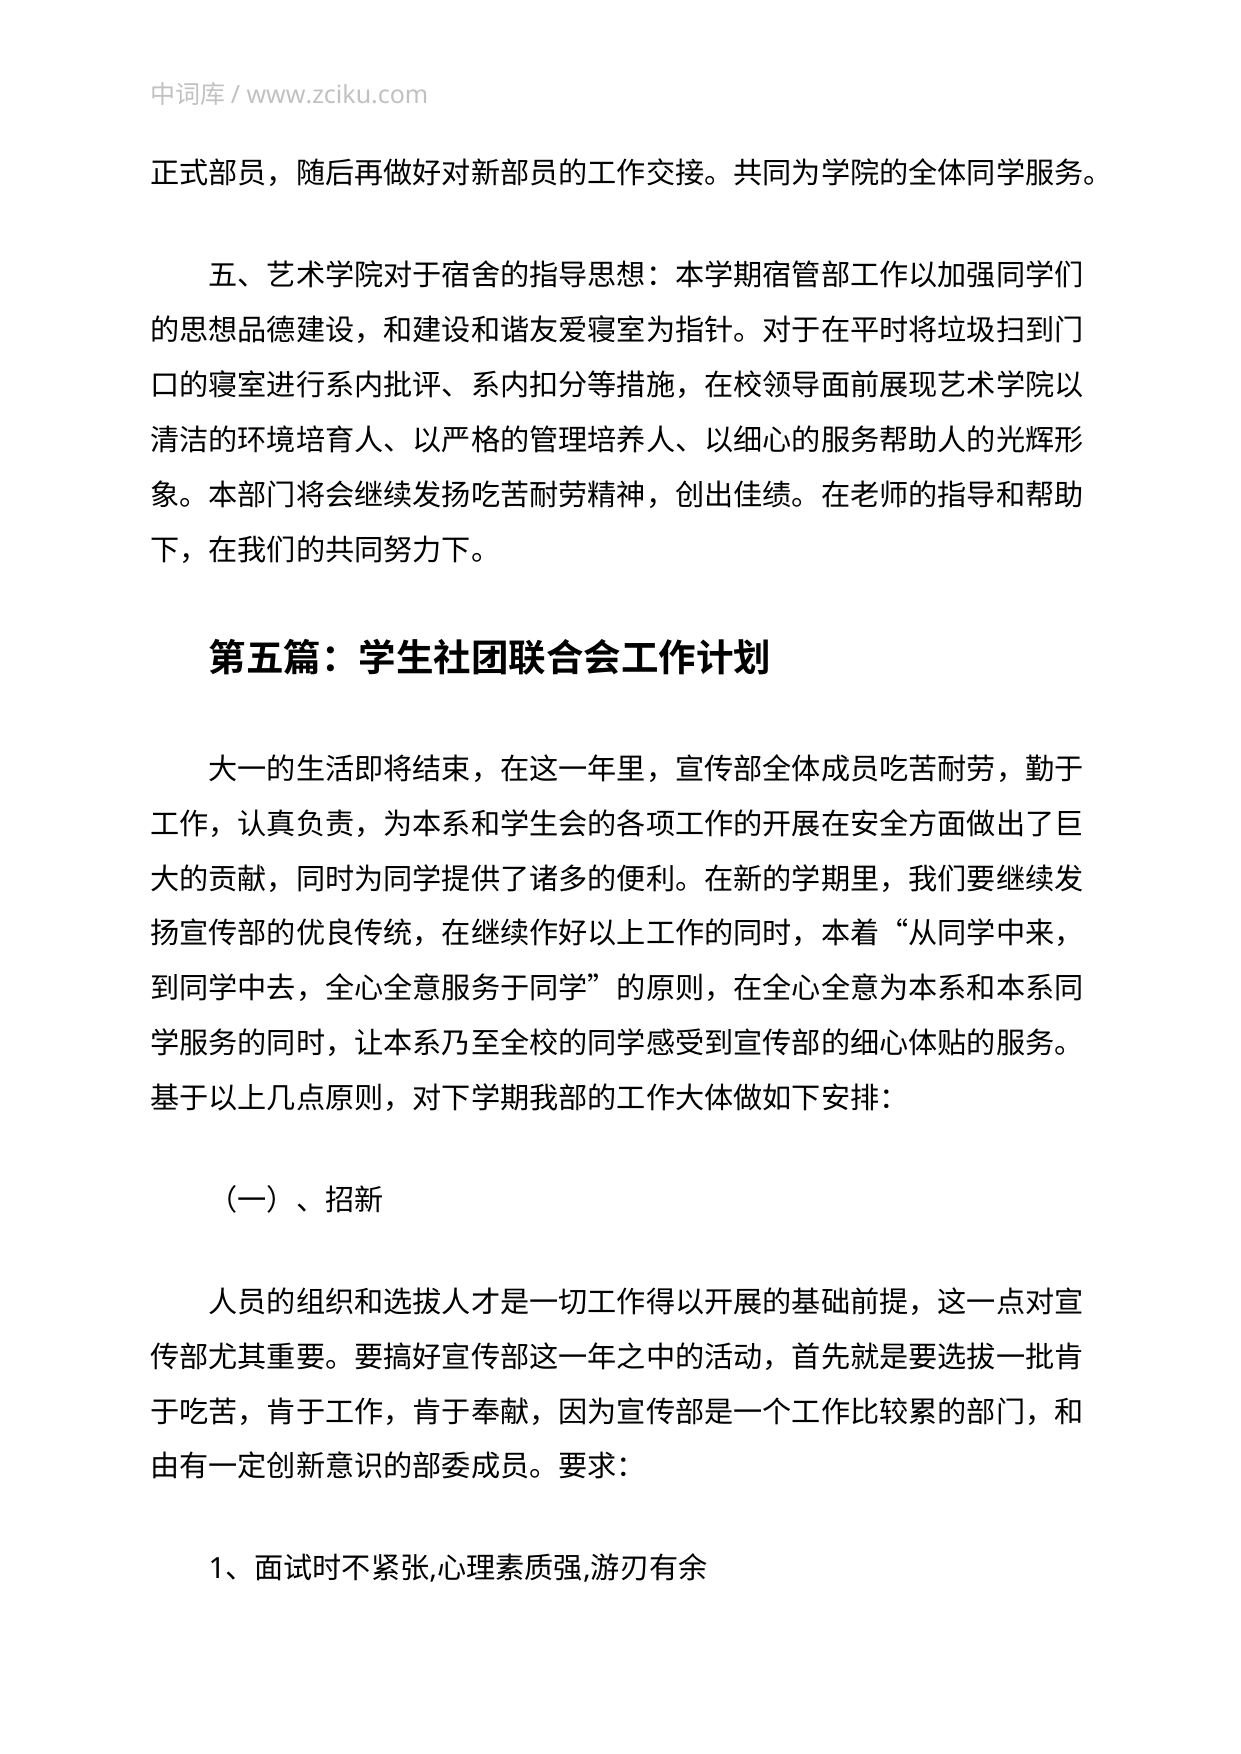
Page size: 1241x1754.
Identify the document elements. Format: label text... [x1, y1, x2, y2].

text 大一的生活即将结束，在这一年里，宣传部全体成员吃苦耐劳，勤于工作，认真负责，为本系和学生会的各项工作的开展在安全方面做出了巨大的贡献，同时为同学提供了诸多的便利。在新的学期里，我们要继续发扬宣传部的优良传统，在继续作好以上工作的同时，本着“从同学中来，到同学中去，全心全意服务于同学”的原则，在全心全意为本系和本系同学服务的同时，让本系乃至全校的同学感受到宣传部的细心体贴的服务。基于以上几点原则，对下学期我部的工作大体做如下安排： [150, 745, 1090, 1117]
text 第五篇：学生社团联合会工作计划 [150, 628, 1090, 682]
text 1、面试时不紧张,心理素质强,游刃有余 [150, 1545, 1090, 1587]
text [150, 150, 1090, 192]
text 五、艺术学院对于宿舍的指导思想：本学期宿管部工作以加强同学们的思想品德建设，和建设和谐友爱寝室为指针。对于在平时将垃圾扫到门口的寝室进行系内批评、系内扣分等措施，在校领导面前展现艺术学院以清洁的环境培育人、以严格的管理培养人、以细心的服务帮助人的光辉形象。本部门将会继续发扬吃苦耐劳精神，创出佳绩。在老师的指导和帮助下，在我们的共同努力下。 [150, 252, 1090, 568]
text （一）、招新 [150, 1177, 1090, 1219]
text 人员的组织和选拔人才是一切工作得以开展的基础前提，这一点对宣传部尤其重要。要搞好宣传部这一年之中的活动，首先就是要选拔一批肯于吃苦，肯于工作，肯于奉献，因为宣传部是一个工作比较累的部门，和由有一定创新意识的部委成员。要求： [150, 1278, 1090, 1485]
